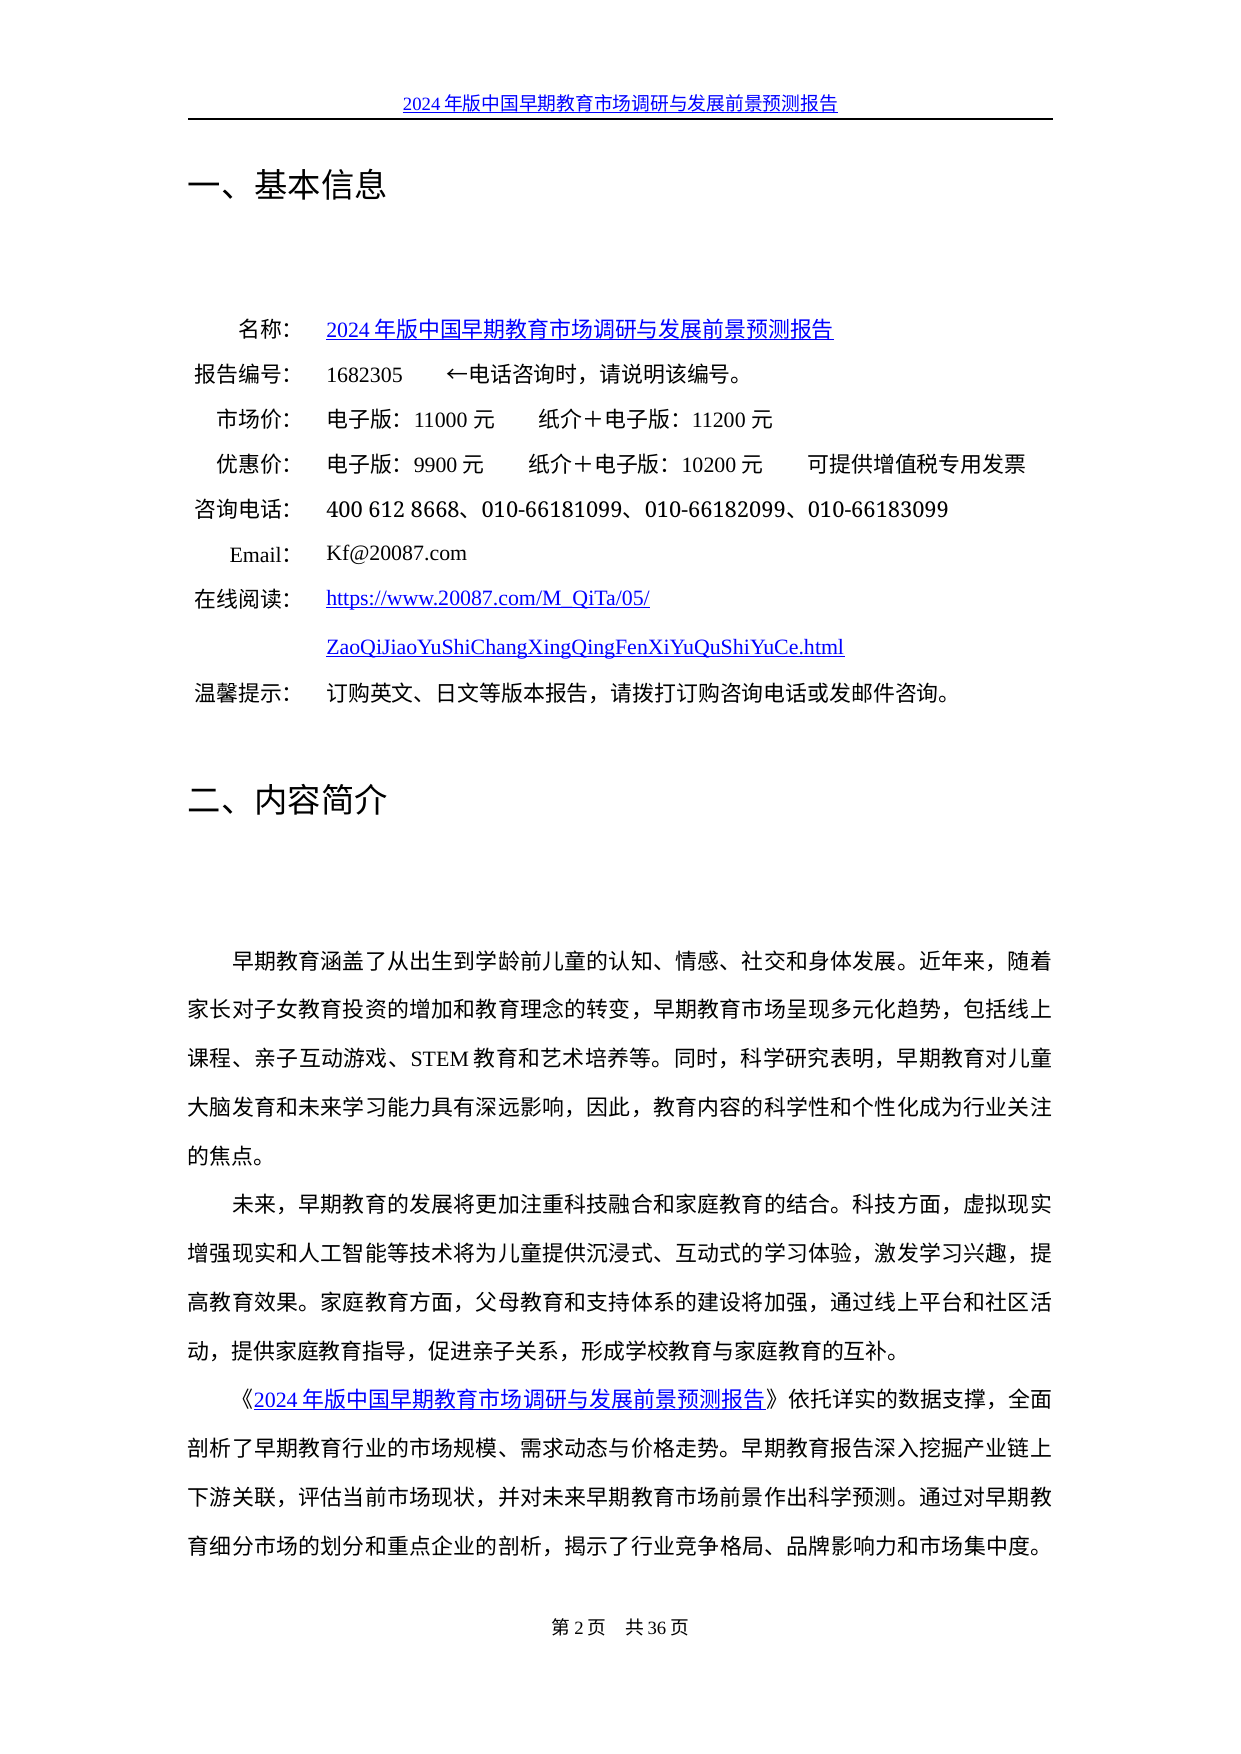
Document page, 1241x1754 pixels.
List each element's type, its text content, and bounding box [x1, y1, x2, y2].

table_cell [315, 582, 1073, 675]
table_cell 电子版：9900 元 纸介＋电子版：10200 元 可提供增值税专用发票 [315, 447, 1073, 492]
table_cell Kf@20087.com [315, 537, 1073, 582]
table_cell 1682305 ←电话咨询时，请说明该编号。 [315, 357, 1073, 402]
table_cell 温馨提示： [167, 675, 315, 720]
table_cell 订购英文、日文等版本报告，请拨打订购咨询电话或发邮件咨询。 [315, 675, 1073, 720]
table_cell 报告编号： [167, 357, 315, 402]
table_cell 市场价： [167, 402, 315, 447]
table_cell 电子版：11000 元 纸介＋电子版：11200 元 [315, 402, 1073, 447]
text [187, 943, 1053, 1561]
table_cell Email： [167, 537, 315, 582]
title 二、内容简介 [187, 766, 1053, 831]
table_cell 400 612 8668、010-66181099、010-66182099、010-66183099 [315, 492, 1073, 537]
title 一、基本信息 [187, 150, 1053, 215]
table_cell 在线阅读： [167, 582, 315, 675]
table_header 名称： [167, 312, 315, 357]
table_cell 咨询电话： [167, 492, 315, 537]
table_cell 优惠价： [167, 447, 315, 492]
table_header 2024年版中国早期教育市场调研与发展前景预测报告 [315, 312, 1073, 357]
